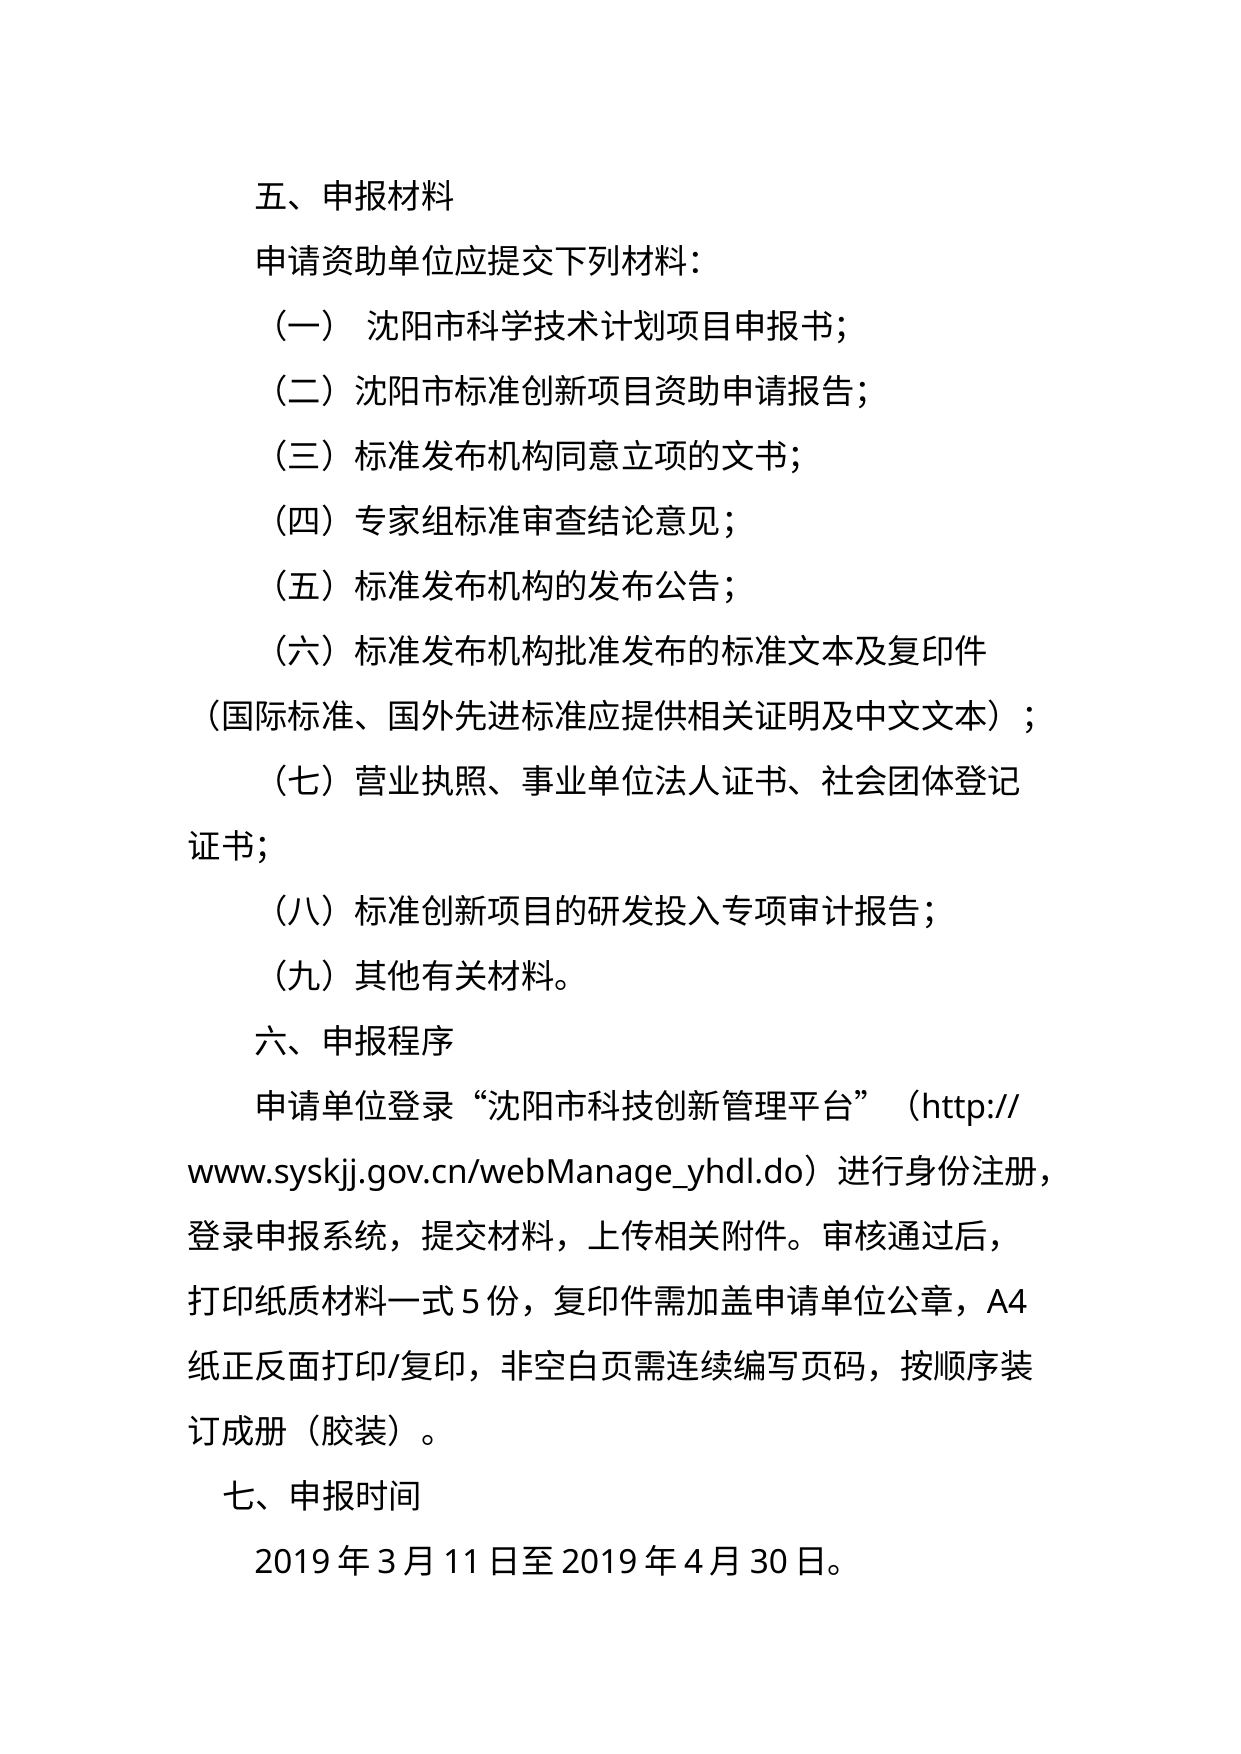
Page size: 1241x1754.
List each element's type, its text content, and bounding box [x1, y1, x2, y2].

text （三）标准发布机构同意立项的文书； [187, 422, 1053, 487]
text 申请单位登录“沈阳市科技创新管理平台”（http://www.syskjj.gov.cn/webManage_yhdl.do）进行身份注册，登录申报系统，提交材料，上传相关附件。审核通过后，打印纸质材料一式5份，复印件需加盖申请单位公章，A4纸正反面打印/复印，非空白页需连续编写页码，按顺序装订成册（胶装）。 [187, 1072, 1053, 1462]
text （九）其他有关材料。 [187, 942, 1053, 1007]
text （四）专家组标准审查结论意见； [187, 487, 1053, 552]
text （八）标准创新项目的研发投入专项审计报告； [187, 877, 1053, 942]
text 申请资助单位应提交下列材料： [187, 227, 1053, 292]
text （五）标准发布机构的发布公告； [187, 552, 1053, 617]
text 七、申报时间 [187, 1462, 1053, 1527]
text （二）沈阳市标准创新项目资助申请报告； [254, 357, 1053, 422]
text 2019年3月11日至2019年4月30日。 [187, 1527, 1053, 1592]
text （七）营业执照、事业单位法人证书、社会团体登记证书； [187, 747, 1053, 877]
text 五、申报材料 [187, 162, 1053, 227]
text （六）标准发布机构批准发布的标准文本及复印件（国际标准、国外先进标准应提供相关证明及中文文本）； [187, 617, 1053, 747]
text 六、申报程序 [187, 1007, 1053, 1072]
list 沈阳市科学技术计划项目申报书； [254, 292, 1053, 357]
